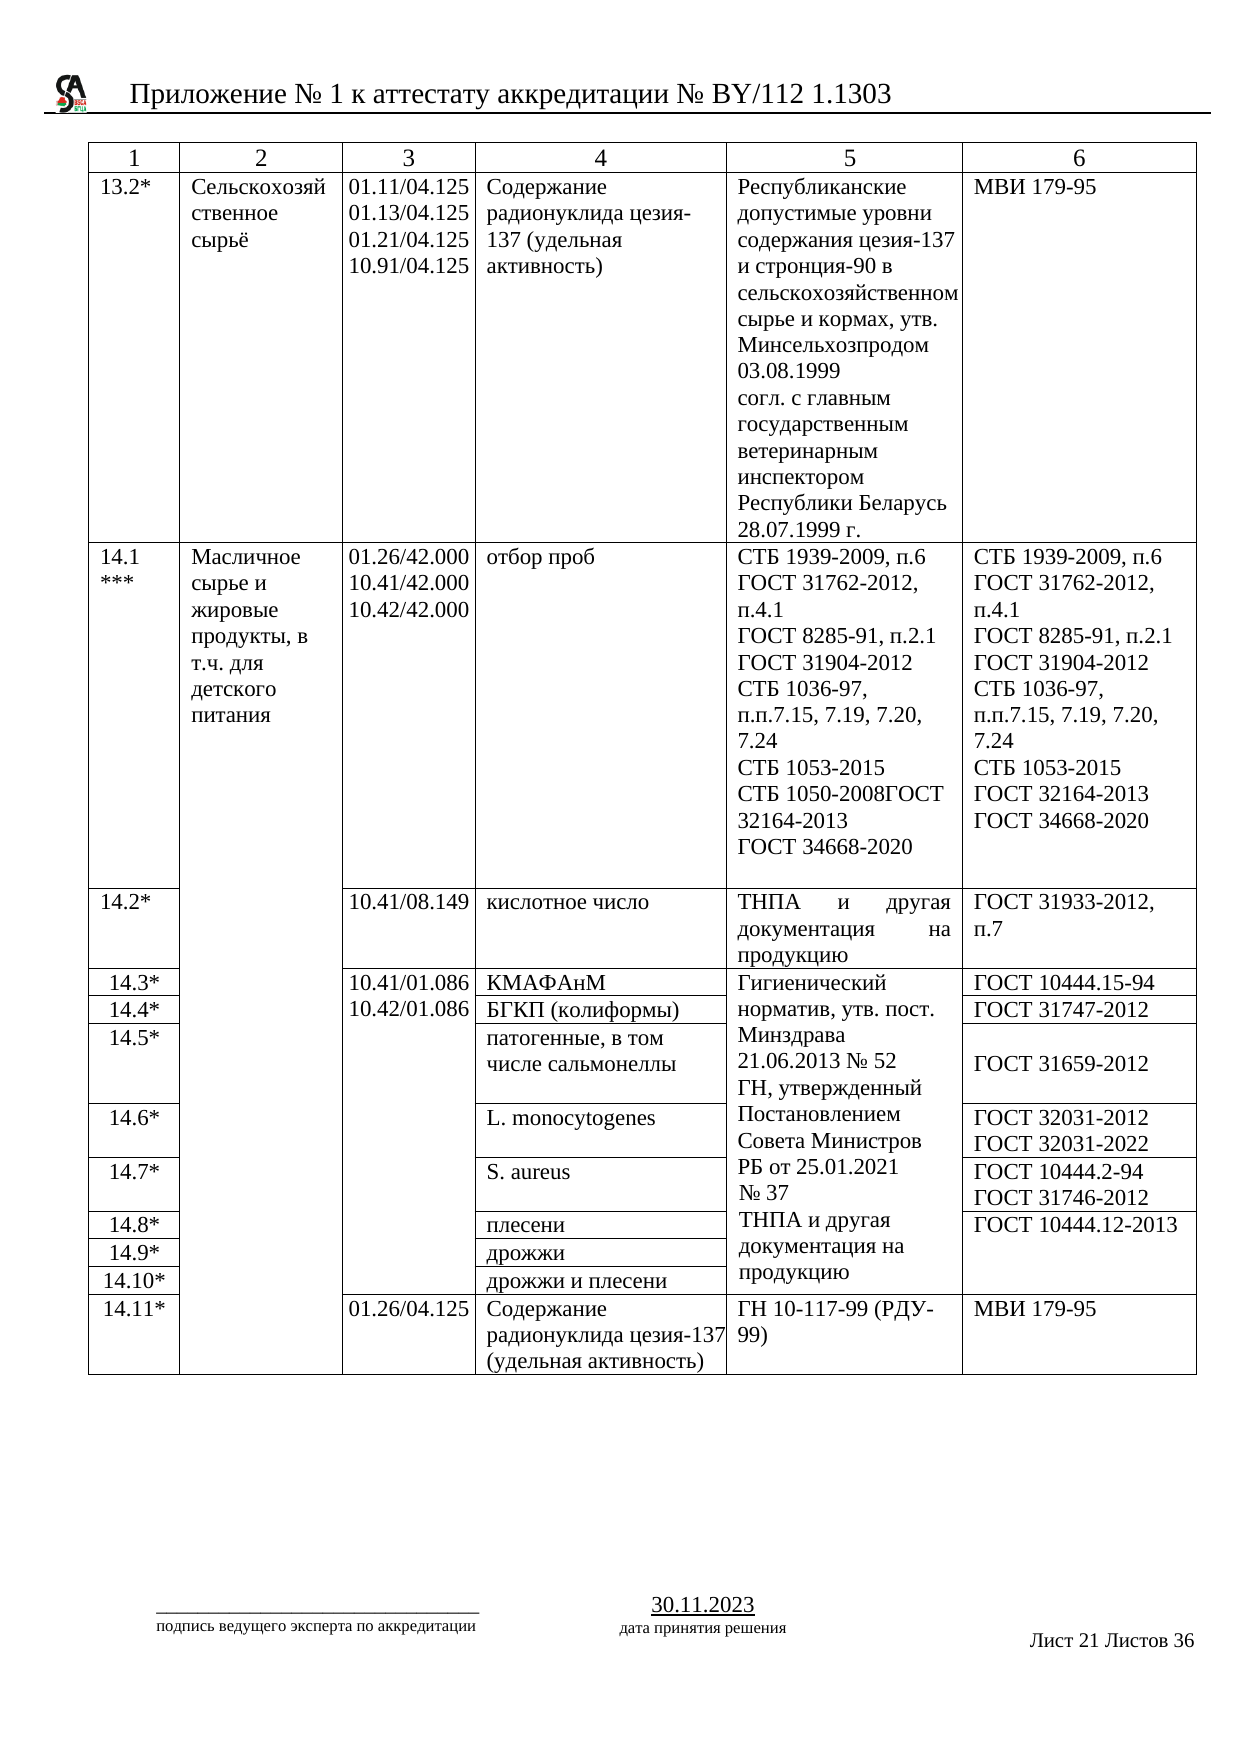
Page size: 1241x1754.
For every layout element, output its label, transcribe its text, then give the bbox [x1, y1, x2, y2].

table_header 2 [180, 143, 342, 172]
table_cell ТНПА и другая документация на продукцию [727, 889, 962, 967]
table_cell отбор проб [476, 543, 726, 887]
table_cell Сельскохозяйственное сырьё [180, 173, 342, 542]
table_cell 14.10* [89, 1267, 179, 1294]
table_cell 14.11* [89, 1295, 179, 1374]
table_cell патогенные, в том числе сальмонеллы [476, 1024, 726, 1103]
table_cell ГОСТ 10444.15-94 [963, 969, 1196, 995]
table_cell 01.26/42.000 10.41/42.000 10.42/42.000 [343, 543, 475, 887]
table_cell 10.41/08.149 [343, 889, 475, 967]
table_cell Республиканские допустимые уровни содержания цезия-137 и стронция-90 в сельскохозяйственном сырье и кормах, утв. Минсельхозпродом 03.08.1999 согл. с главным государственным ветеринарным инспектором Республики Беларусь 28.07.1999 г. [727, 173, 962, 542]
table_cell КМАФАнМ [476, 969, 726, 995]
table_cell ГОСТ 10444.2-94 ГОСТ 31746-2012 [963, 1158, 1196, 1211]
table_cell 14.2* [89, 889, 179, 967]
table_cell дрожжи и плесени [476, 1267, 726, 1294]
table_cell ГОСТ 31933-2012, п.7 [963, 889, 1196, 967]
table_header 6 [963, 143, 1196, 172]
table_header 4 [476, 143, 726, 172]
table_cell ГОСТ 32031-2012 ГОСТ 32031-2022 [963, 1104, 1196, 1157]
table_cell 14.8* [89, 1212, 179, 1238]
table_cell 14.4* [89, 996, 179, 1023]
table_cell Содержание радионуклида цезия-137 (удельная активность) [476, 173, 726, 542]
table_cell ГОСТ 10444.12-2013 [963, 1212, 1196, 1294]
table_cell 01.11/04.125 01.13/04.125 01.21/04.125 10.91/04.125 [343, 173, 475, 542]
table_cell БГКП (колиформы) [476, 996, 726, 1023]
table_cell кислотное число [476, 889, 726, 967]
table_cell 10.41/01.086 10.42/01.086 [343, 969, 475, 1294]
table_cell МВИ 179-95 [963, 1295, 1196, 1374]
table_cell 14.3* [89, 969, 179, 995]
table_cell 14.1 *** [89, 543, 179, 887]
table_cell ГОСТ 31659-2012 [963, 1024, 1196, 1103]
table_cell СТБ 1939-2009, п.6 ГОСТ 31762-2012, п.4.1 ГОСТ 8285-91, п.2.1 ГОСТ 31904-2012 СТБ 1036-97, п.п.7.15, 7.19, 7.20, 7.24 СТБ 1053-2015 СТБ 1050-2008ГОСТ 32164-2013 ГОСТ 34668-2020 [727, 543, 962, 887]
table_cell 14.9* [89, 1239, 179, 1266]
table_header 5 [727, 143, 962, 172]
table_cell Масличное сырье и жировые продукты, в т.ч. для детского питания [180, 543, 342, 1374]
table_header 3 [343, 143, 475, 172]
table_cell L. monocytogenes [476, 1104, 726, 1157]
table_cell 14.6* [89, 1104, 179, 1157]
table_header 1 [89, 143, 179, 172]
table_cell ГН 10-117-99 (РДУ-99) [727, 1295, 962, 1374]
table_cell СТБ 1939-2009, п.6 ГОСТ 31762-2012, п.4.1 ГОСТ 8285-91, п.2.1 ГОСТ 31904-2012 СТБ 1036-97, п.п.7.15, 7.19, 7.20, 7.24 СТБ 1053-2015 ГОСТ 32164-2013 ГОСТ 34668-2020 [963, 543, 1196, 887]
table_cell 14.5* [89, 1024, 179, 1103]
table_cell S. aureus [476, 1158, 726, 1211]
picture [55, 73, 87, 113]
table_cell плесени [476, 1212, 726, 1238]
table_cell ГОСТ 31747-2012 [963, 996, 1196, 1023]
table_cell МВИ 179-95 [963, 173, 1196, 542]
table_cell 13.2* [89, 173, 179, 542]
table_cell Содержание радионуклида цезия-137 (удельная активность) [476, 1295, 726, 1374]
table_cell дрожжи [476, 1239, 726, 1266]
table_cell 14.7* [89, 1158, 179, 1211]
table_cell 01.26/04.125 [343, 1295, 475, 1374]
